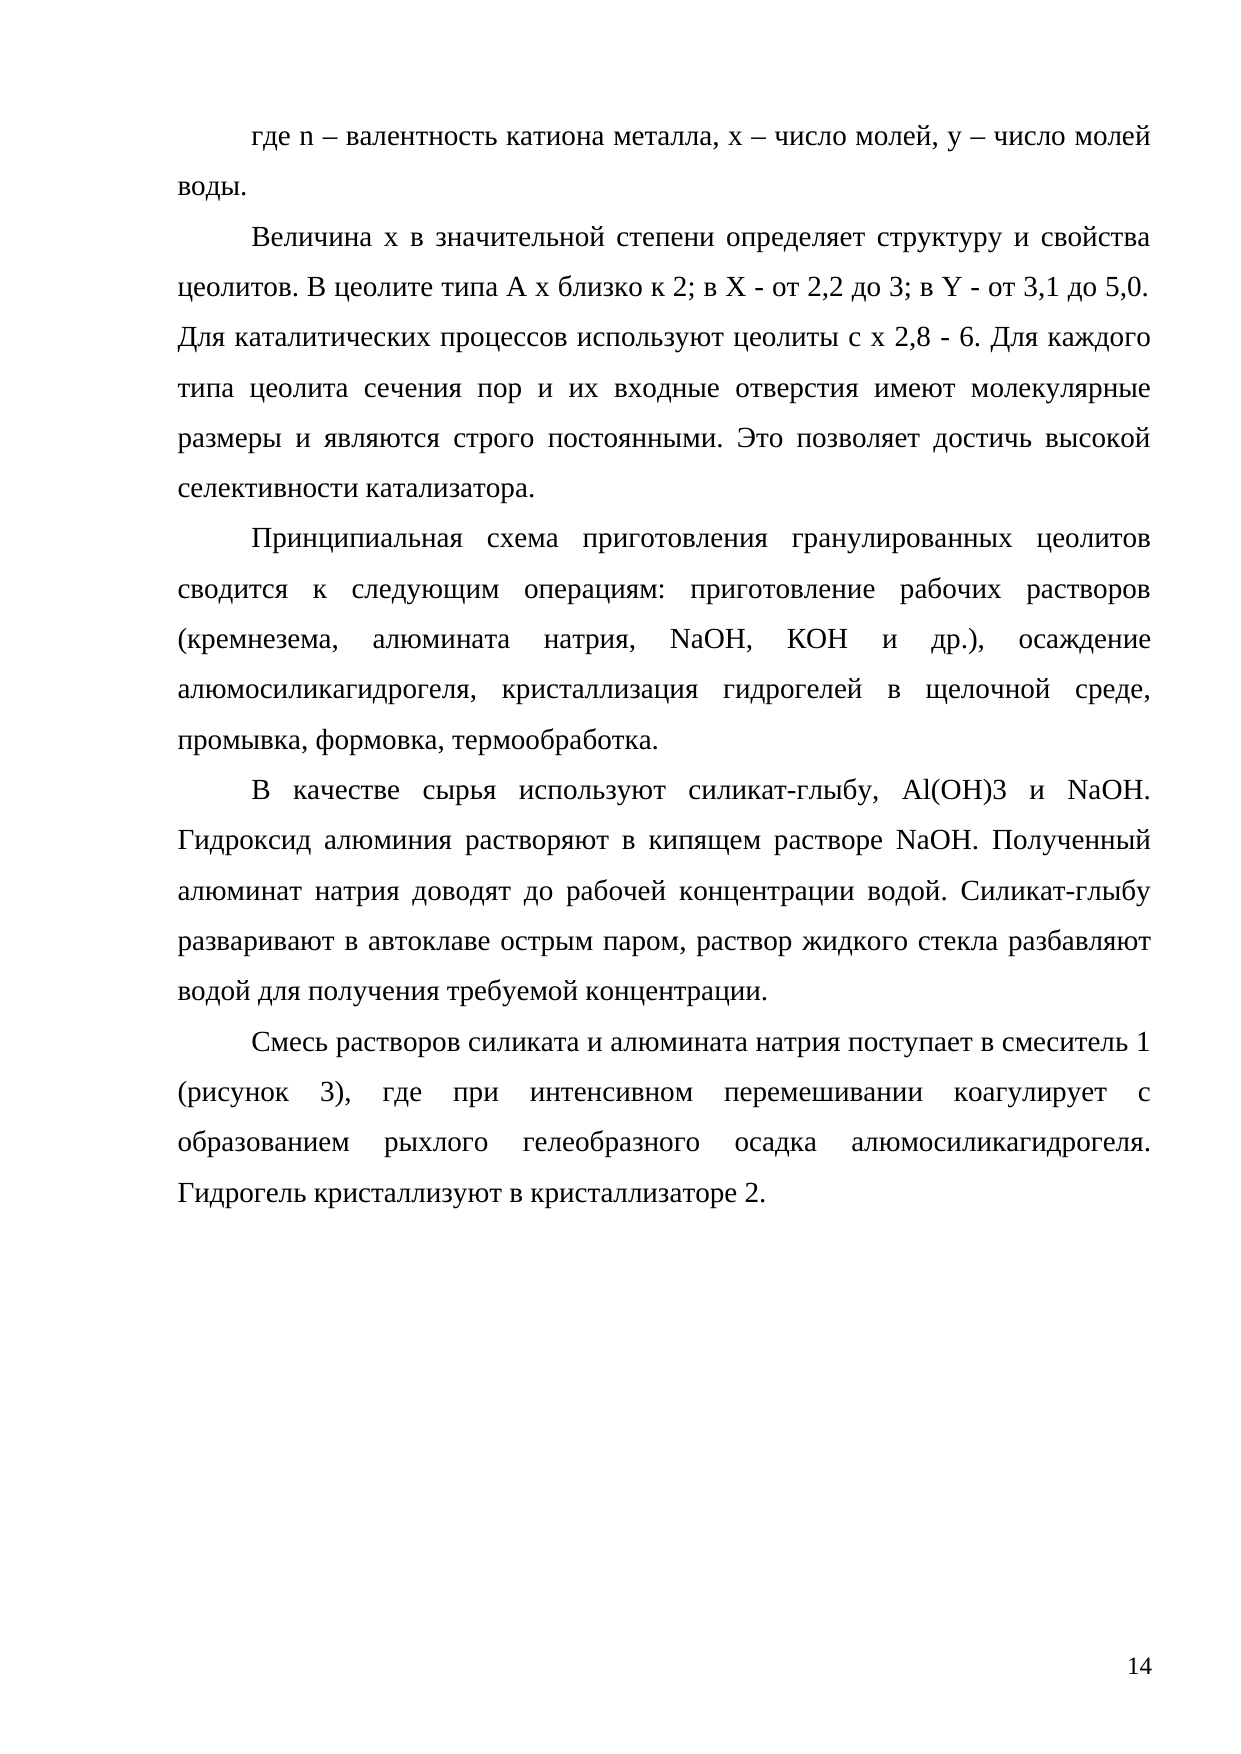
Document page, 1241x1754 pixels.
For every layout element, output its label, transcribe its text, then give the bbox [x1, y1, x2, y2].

text Смесь растворов силиката и алюмината натрия поступает в смеситель 1 (рисунок 3), где при интенсивном перемешивании коагулирует с образованием рыхлого гелеобразного осадка алюмосиликагидрогеля. Гидрогель кристаллизуют в кристаллизаторе 2. [177, 1024, 1152, 1208]
text Величина x в значительной степени определяет структуру и свойства цеолитов. В цеолите типа А х близко к 2; в X - от 2,2 до 3; в Y - от 3,1 до 5,0. Для каталитических процессов используют цеолиты с х 2,8 - 6. Для каждого типа цеолита сечения пор и их входные отверстия имеют молекулярные размеры и являются строго постоянными. Это позволяет достичь высокой селективности катализатора. [177, 219, 1152, 504]
text Принципиальная схема приготовления гранулированных цеолитов сводится к следующим операциям: приготовление рабочих растворов (кремнезема, алюмината натрия, NaOH, КОН и др.), осаждение алюмосиликагидрогеля, кристаллизация гидрогелей в щелочной среде, промывка, формовка, термообработка. [177, 521, 1152, 755]
text где n – валентность катиона металла, x – число молей, y – число молей воды. [177, 118, 1152, 202]
text В качестве сырья используют силикат-глыбу, Аl(ОН)3 и NaOH. Гидроксид алюминия растворяют в кипящем растворе NaOH. Полученный алюминат натрия доводят до рабочей концентрации водой. Силикат-глыбу разваривают в автоклаве острым паром, раствор жидкого стекла разбавляют водой для получения требуемой концентрации. [177, 772, 1152, 1007]
